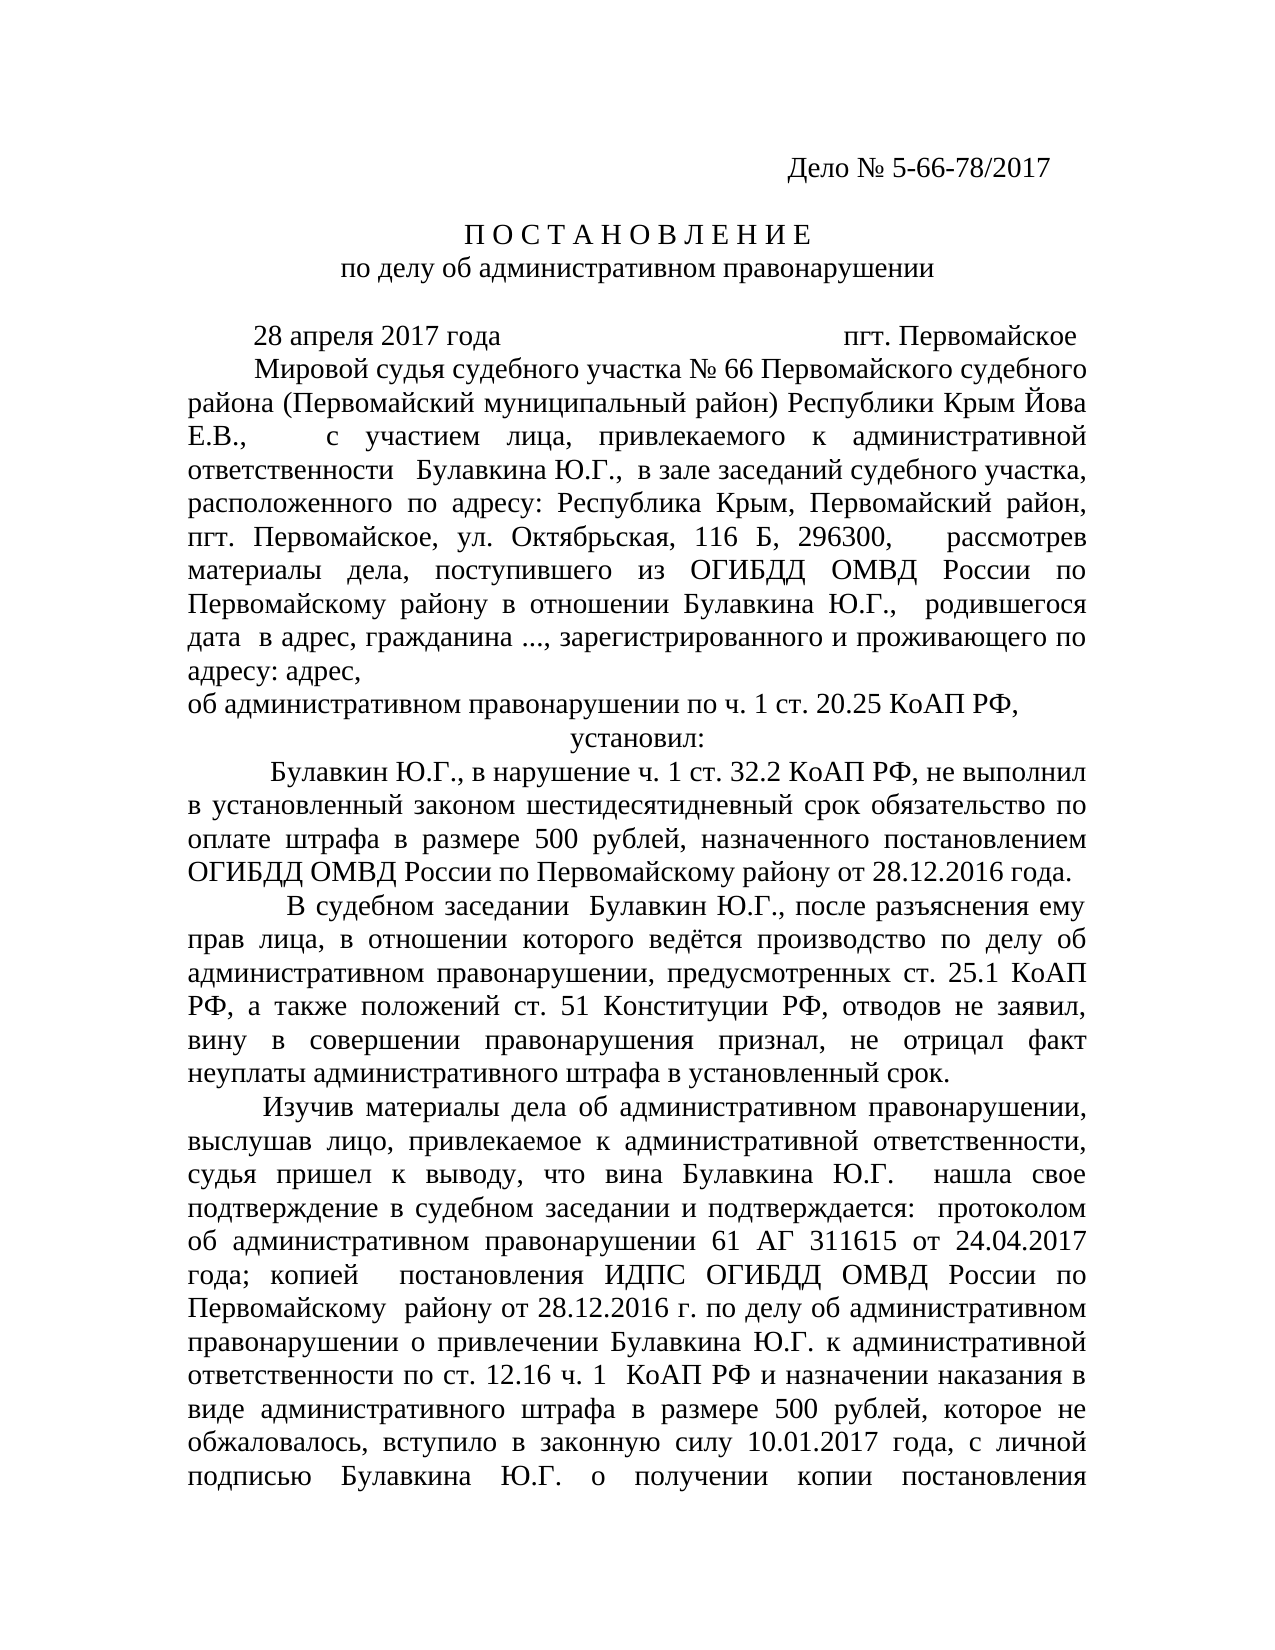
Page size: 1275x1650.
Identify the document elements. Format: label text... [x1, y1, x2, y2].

text В судебном заседании Булавкин Ю.Г., после разъяснения ему прав лица, в отношении которого ведётся производство по делу об административном правонарушении, предусмотренных ст. 25.1 КоАП РФ, а также положений ст. 51 Конституции РФ, отводов не заявил, вину в совершении правонарушения признал, не отрицал факт неуплаты административного штрафа в установленный срок. [187, 888, 1087, 1089]
text по делу об административном правонарушении [187, 251, 1087, 284]
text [187, 1089, 1087, 1492]
text установил: [187, 720, 1087, 754]
text Дело № 5-66-78/2017 [712, 150, 1087, 183]
text Булавкин Ю.Г., в нарушение ч. 1 ст. 32.2 КоАП РФ, не выполнил в установленный законом шестидесятидневный срок обязательство по оплате штрафа в размере 500 рублей, назначенного постановлением ОГИБДД ОМВД России по Первомайскому району от 28.12.2016 года. [187, 754, 1087, 888]
text Мировой судья судебного участка № 66 Первомайского судебного района (Первомайский муниципальный район) Республики Крым Йова Е.В., с участием лица, привлекаемого к административной ответственности Булавкина Ю.Г., в зале заседаний судебного участка, расположенного по адресу: Республика Крым, Первомайский район, пгт. Первомайское, ул. Октябрьская, 116 Б, 296300, рассмотрев материалы дела, поступившего из ОГИБДД ОМВД России по Первомайскому району в отношении Булавкина Ю.Г., родившегося дата в адрес, гражданина ..., зарегистрированного и проживающего по адресу: адрес, [187, 351, 1087, 687]
text П О С Т А Н О В Л Е Н И Е [187, 217, 1087, 251]
text об административном правонарушении по ч. 1 ст. 20.25 КоАП РФ, [187, 687, 1087, 720]
text 28 апреля 2017 года пгт. Первомайское [187, 318, 1087, 351]
